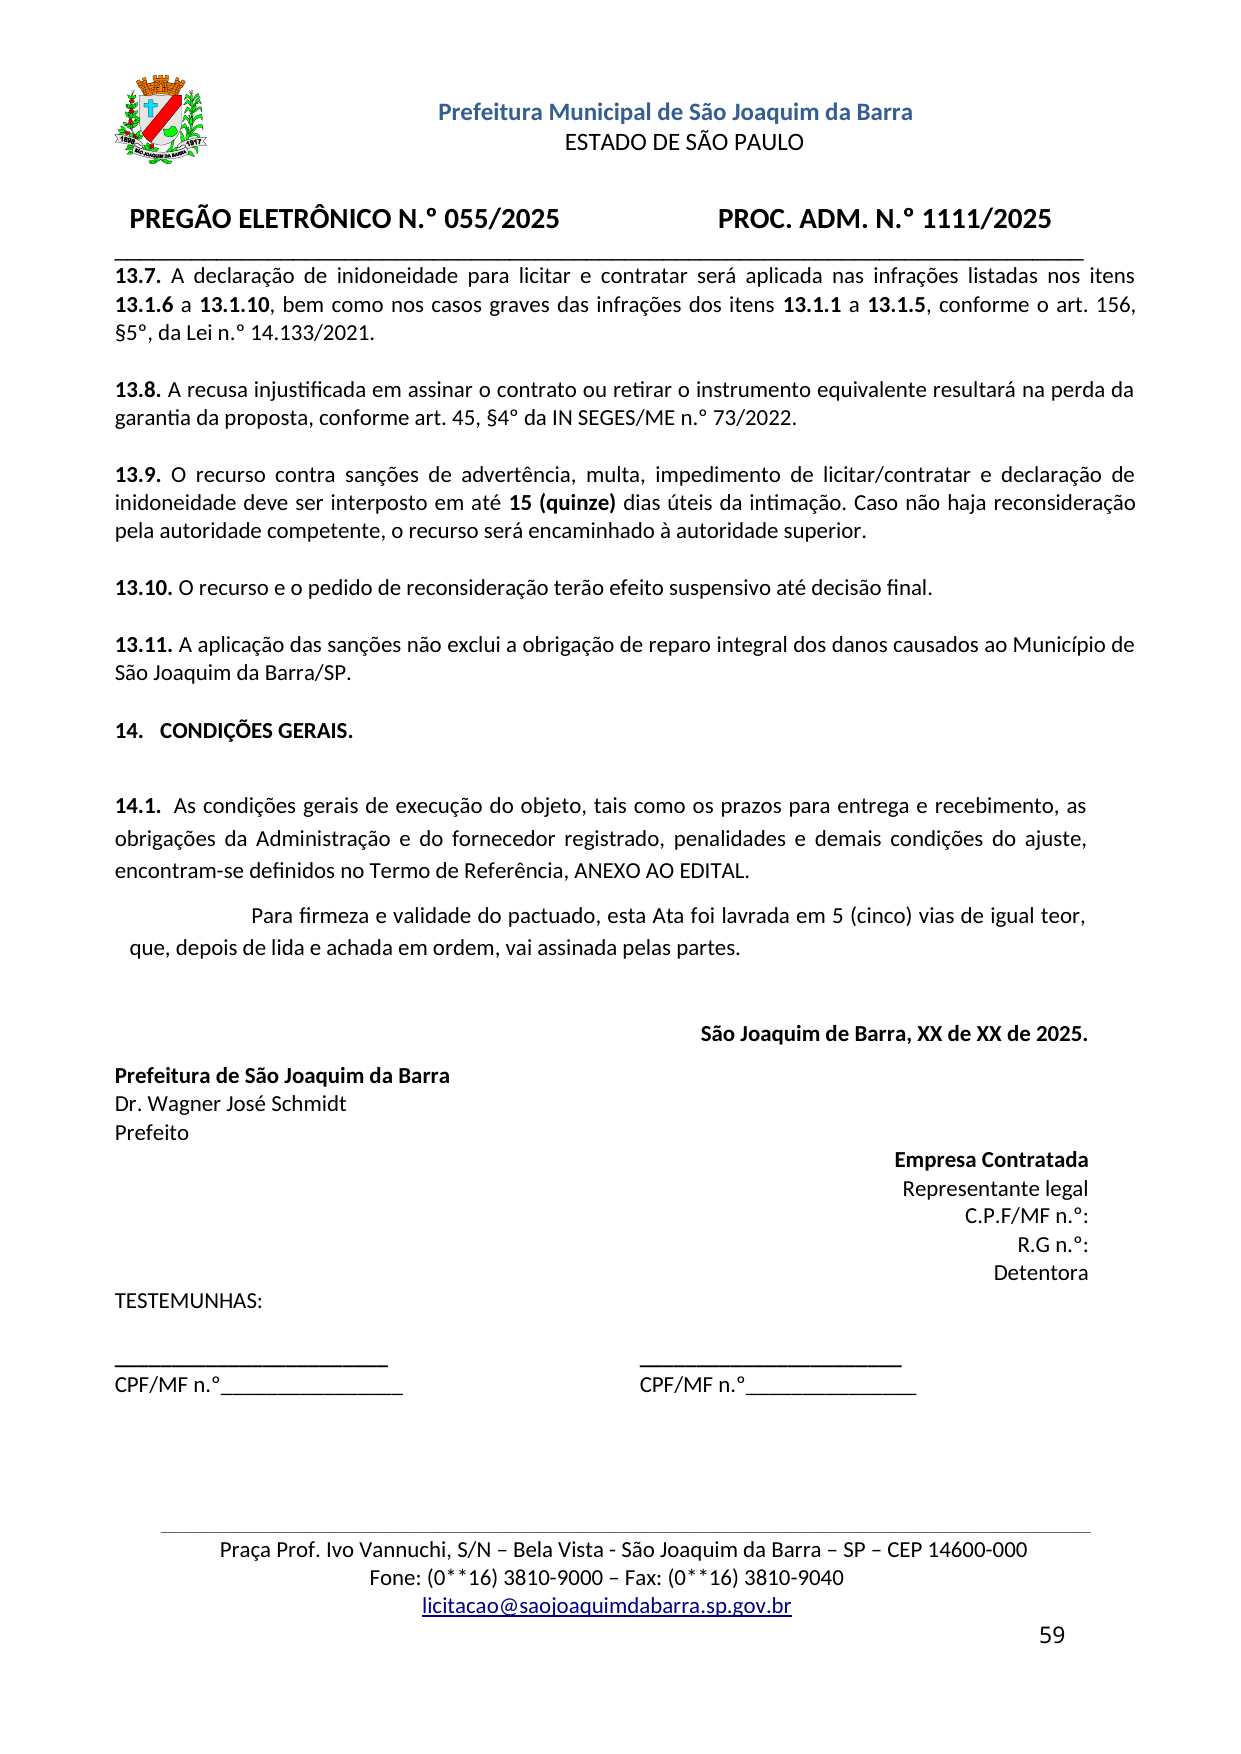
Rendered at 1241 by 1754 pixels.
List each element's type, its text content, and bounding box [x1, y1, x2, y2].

text Dr. Wagner José Schmidt [114, 1089, 1137, 1118]
text São Joaquim de Barra, XX de XX de 2025. [114, 1019, 1089, 1048]
text 13.9. O recurso contra sanções de advertência, multa, impedimento de licitar/contratar e declaração de inidoneidade deve ser interposto em até 15 (quinze) dias úteis da intimação. Caso não haja reconsideração pela autoridade competente, o recurso será encaminhado à autoridade superior. [114, 460, 1137, 544]
text C.P.F/MF n.º: [114, 1202, 1089, 1230]
list CONDIÇÕES GERAIS. [114, 716, 1089, 744]
text R.G n.º: [114, 1230, 1089, 1258]
text 13.8. A recusa injustificada em assinar o contrato ou retirar o instrumento equivalente resultará na perda da garantia da proposta, conforme art. 45, §4º da IN SEGES/ME n.º 73/2022. [114, 375, 1137, 431]
text 13.11. A aplicação das sanções não exclui a obrigação de reparo integral dos danos causados ao Município de São Joaquim da Barra/SP. [114, 631, 1137, 687]
text 13.7. A declaração de inidoneidade para licitar e contratar será aplicada nas infrações listadas nos itens 13.1.6 a 13.1.10, bem como nos casos graves das infrações dos itens 13.1.1 a 13.1.5, conforme o art. 156, §5º, da Lei n.º 14.133/2021. [114, 262, 1137, 346]
text Detentora [114, 1258, 1089, 1286]
list As condições gerais de execução do objeto, tais como os prazos para entrega e recebimento, as obrigações da Administração e do fornecedor registrado, penalidades e demais condições do ajuste, encontram-se definidos no Termo de Referência, ANEXO AO EDITAL. [114, 792, 1089, 884]
subtitle Representante legal [114, 1174, 1089, 1202]
text Para firmeza e validade do pactuado, esta Ata foi lavrada em 5 (cinco) vias de igual teor, que, depois de lida e achada em ordem, vai assinada pelas partes. [129, 901, 1089, 961]
text 13.10. O recurso e o pedido de reconsideração terão efeito suspensivo até decisão final. [114, 573, 1137, 601]
text Empresa Contratada [114, 1146, 1089, 1174]
text Prefeitura de São Joaquim da Barra [114, 1062, 1137, 1089]
subtitle ________________________ _______________________ [114, 1342, 1137, 1370]
text Prefeito [114, 1118, 1137, 1146]
text CPF/MF n.º________________ CPF/MF n.º_______________ [114, 1370, 1137, 1398]
text TESTEMUNHAS: [114, 1286, 1137, 1314]
